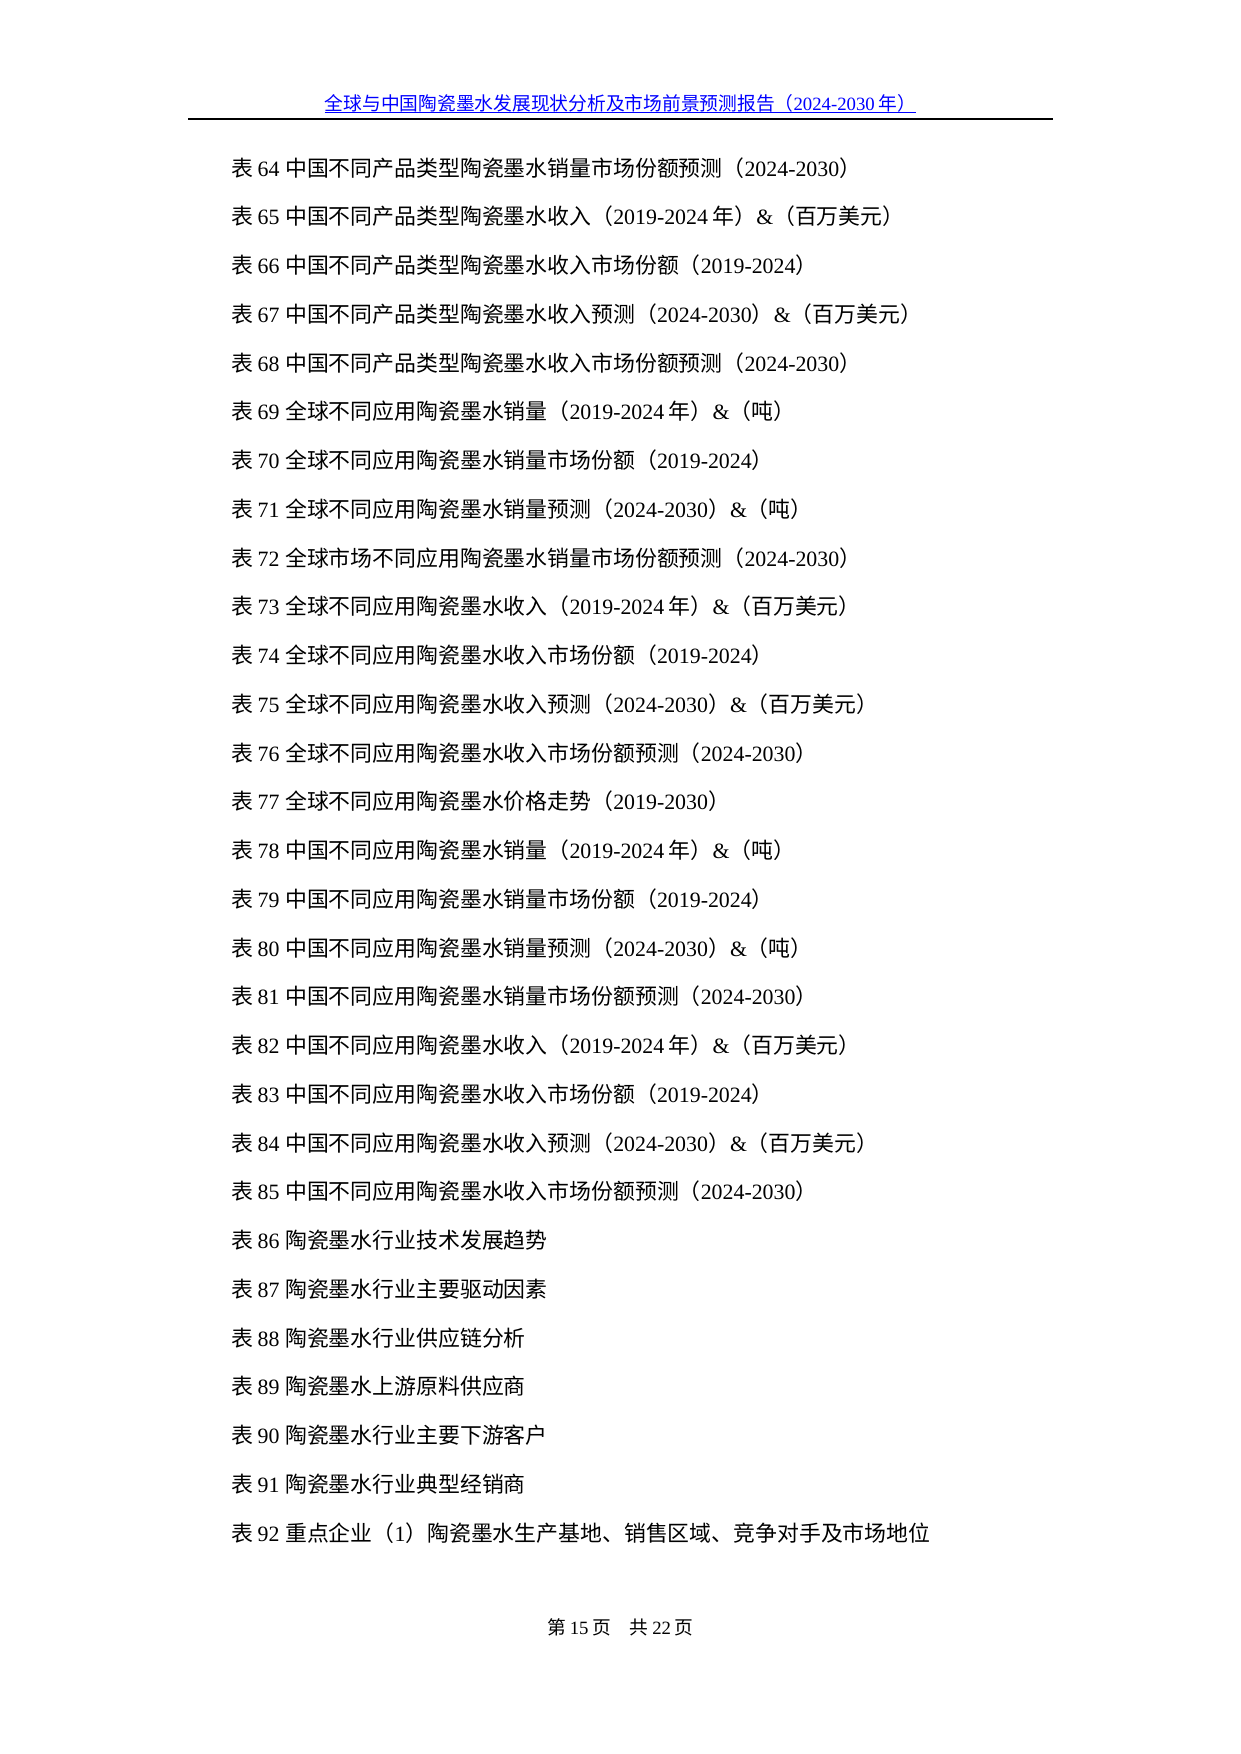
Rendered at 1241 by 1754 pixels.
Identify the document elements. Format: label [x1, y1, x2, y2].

text [187, 150, 1053, 1548]
